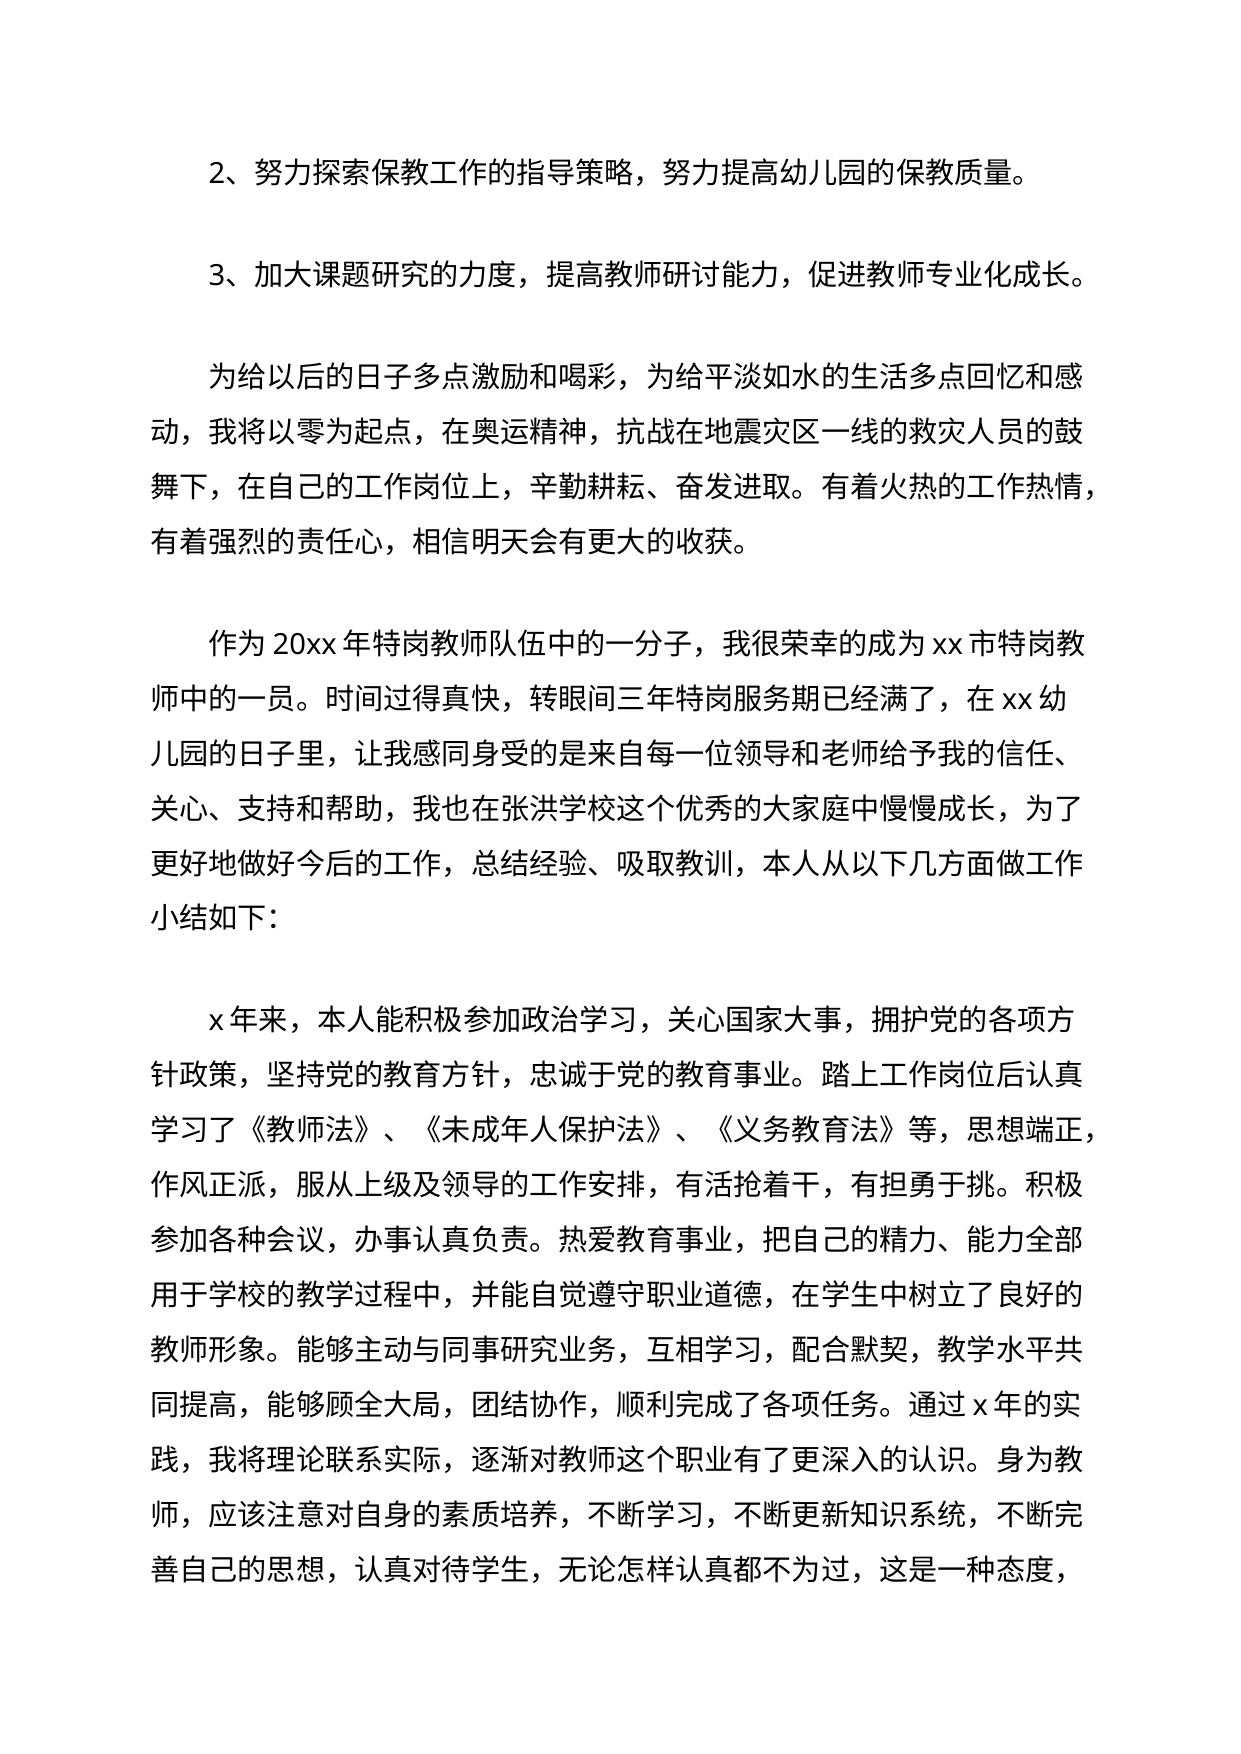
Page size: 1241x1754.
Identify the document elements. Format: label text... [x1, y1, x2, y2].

text 2、努力探索保教工作的指导策略，努力提高幼儿园的保教质量。 [150, 150, 1090, 192]
text 作为20xx年特岗教师队伍中的一分子，我很荣幸的成为xx市特岗教师中的一员。时间过得真快，转眼间三年特岗服务期已经满了，在xx幼儿园的日子里，让我感同身受的是来自每一位领导和老师给予我的信任、关心、支持和帮助，我也在张洪学校这个优秀的大家庭中慢慢成长，为了更好地做好今后的工作，总结经验、吸取教训，本人从以下几方面做工作小结如下： [150, 620, 1090, 937]
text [150, 997, 1090, 1588]
text 为给以后的日子多点激励和喝彩，为给平淡如水的生活多点回忆和感动，我将以零为起点，在奥运精神，抗战在地震灾区一线的救灾人员的鼓舞下，在自己的工作岗位上，辛勤耕耘、奋发进取。有着火热的工作热情，有着强烈的责任心，相信明天会有更大的收获。 [150, 354, 1090, 561]
text 3、加大课题研究的力度，提高教师研讨能力，促进教师专业化成长。 [150, 252, 1090, 294]
